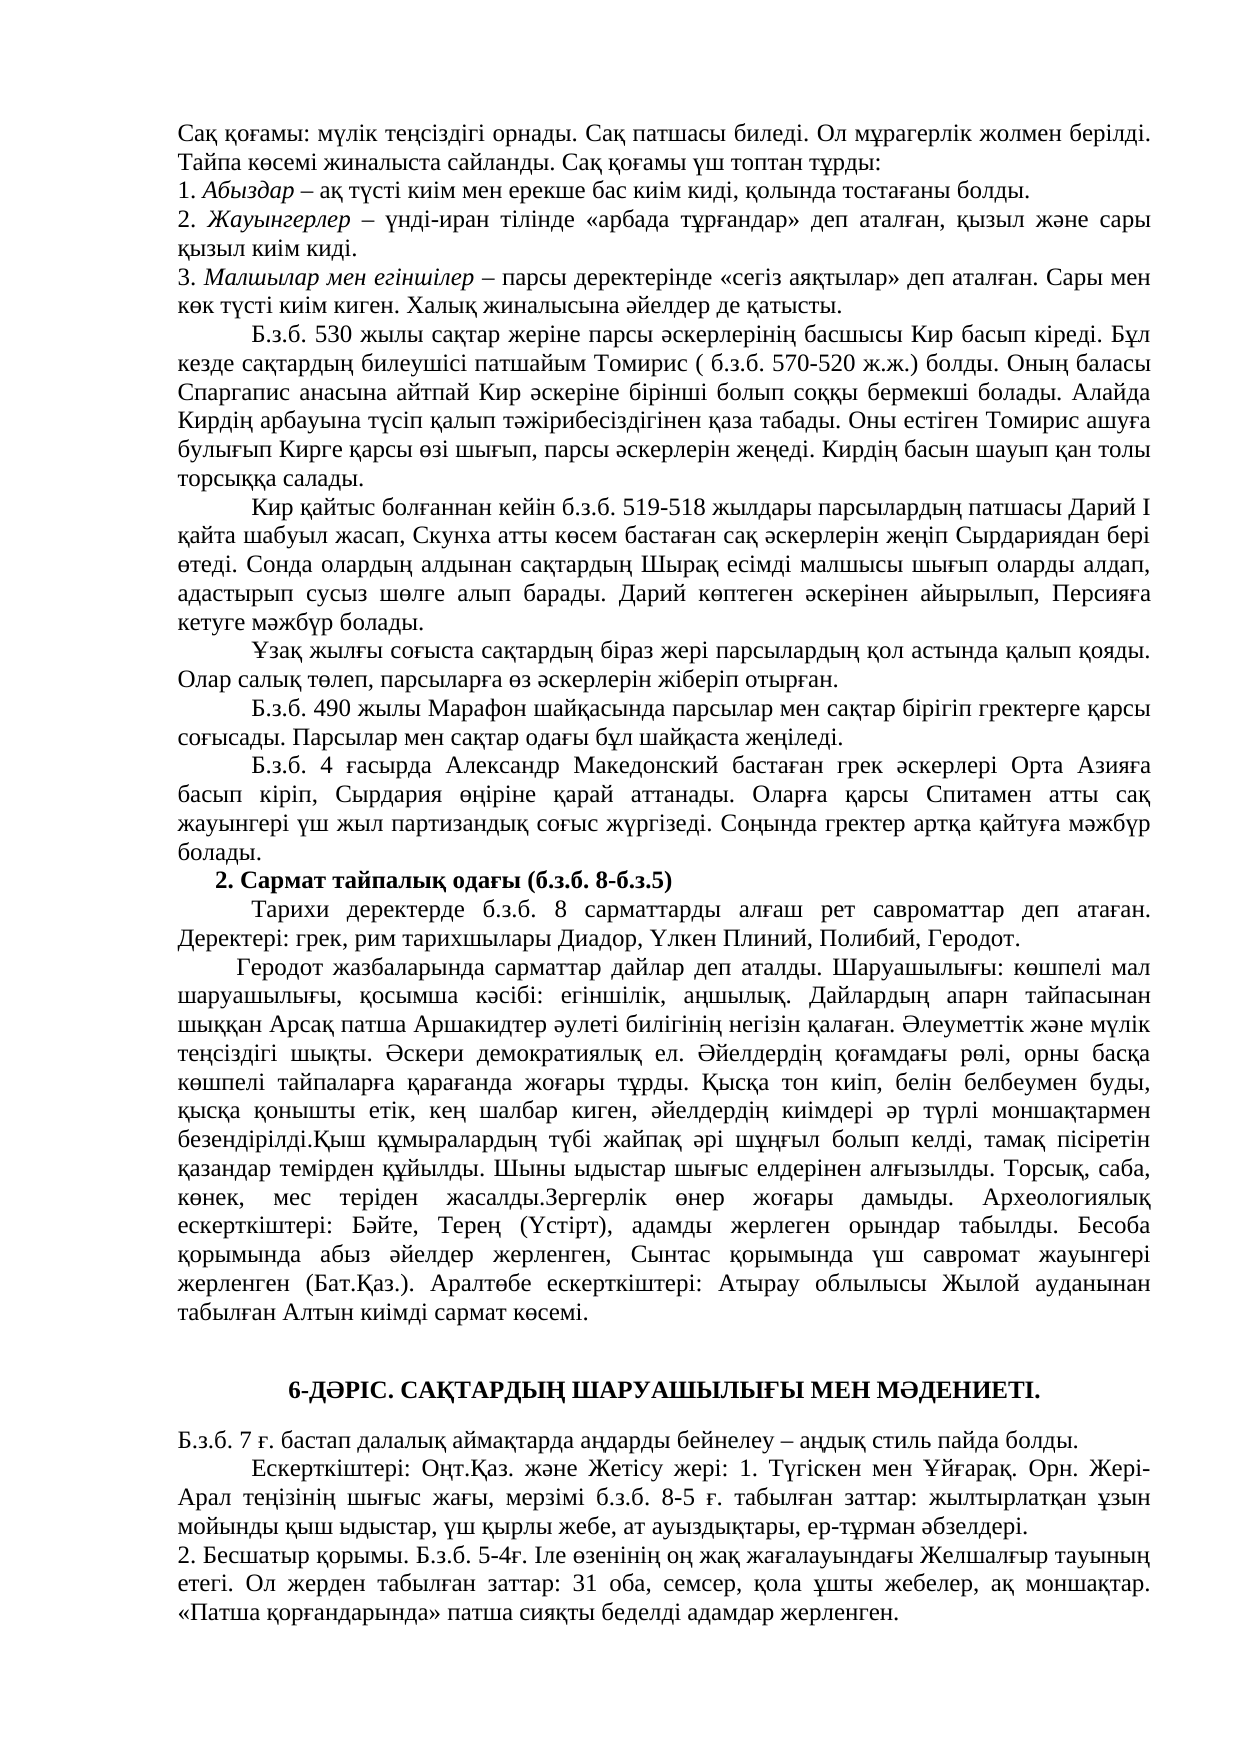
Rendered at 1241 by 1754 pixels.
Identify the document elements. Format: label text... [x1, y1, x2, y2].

list 2. Жауынгерлер – үнді-иран тілінде «арбада тұрғандар» деп аталған, қызыл және сары қызыл киім киді. [177, 204, 1152, 262]
list Ұзақ жылғы соғыста сақтардың біраз жері парсылардың қол астында қалып қояды. Олар салық төлеп, парсыларға өз әскерлерін жіберіп отырған. [177, 636, 1152, 693]
list 3. Малшылар мен егіншілер – парсы деректерінде «сегіз аяқтылар» деп аталған. Сары мен көк түсті киім киген. Халық жиналысына әйелдер де қатысты. [177, 262, 1152, 319]
list Ескерткіштері: Оңт.Қаз. және Жетісу жері: 1. Түгіскен мен Ұйғарақ. Орн. Жері-Арал теңізінің шығыс жағы, мерзімі б.з.б. 8-5 ғ. табылған заттар: жылтырлатқан ұзын мойынды қыш ыдыстар, үш қырлы жебе, ат ауыздықтары, ер-тұрман әбзелдері. [177, 1453, 1152, 1540]
list Б.з.б. 490 жылы Марафон шайқасында парсылар мен сақтар бірігіп гректерге қарсы соғысады. Парсылар мен сақтар одағы бұл шайқаста жеңіледі. [177, 693, 1152, 751]
text 2. Сармат тайпалық одағы (б.з.б. 8-б.з.5) [177, 866, 1152, 894]
list Кир қайтыс болғаннан кейін б.з.б. 519-518 жылдары парсылардың патшасы Дарий І қайта шабуыл жасап, Скунха атты көсем бастаған сақ әскерлерін жеңіп Сырдариядан бері өтеді. Сонда олардың алдынан сақтардың Шырақ есімді малшысы шығып оларды алдап, адастырып сусыз шөлге алып барады. Дарий көптеген әскерінен айырылып, Персияға кетуге мәжбүр болады. [177, 492, 1152, 636]
list 1. Абыздар – ақ түсті киім мен ерекше бас киім киді, қолында тостағаны болды. [177, 176, 1152, 204]
list 2. Бесшатыр қорымы. Б.з.б. 5-4ғ. Іле өзенінің оң жақ жағалауындағы Желшалғыр тауының етегі. Ол жерден табылған заттар: 31 оба, семсер, қола ұшты жебелер, ақ моншақтар. «Патша қорғандарында» патша сияқты беделді адамдар жерленген. [177, 1540, 1152, 1626]
list Б.з.б. 530 жылы сақтар жеріне парсы әскерлерінің басшысы Кир басып кіреді. Бұл кезде сақтардың билеушісі патшайым Томирис ( б.з.б. 570-520 ж.ж.) болды. Оның баласы Спаргапис анасына айтпай Кир әскеріне бірінші болып соққы бермекші болады. Алайда Кирдің арбауына түсіп қалып тәжірибесіздігінен қаза табады. Оны естіген Томирис ашуға булығып Кирге қарсы өзі шығып, парсы әскерлерін жеңеді. Кирдің басын шауып қан толы торсыққа салады. [177, 319, 1152, 492]
list Сақ қоғамы: мүлік теңсіздігі орнады. Сақ патшасы биледі. Ол мұрагерлік жолмен берілді. Тайпа көсемі жиналыста сайланды. Сақ қоғамы үш топтан тұрды: [177, 118, 1152, 176]
text Б.з.б. 7 ғ. бастап далалық аймақтарда аңдарды бейнелеу – аңдық стиль пайда болды. [177, 1425, 1152, 1453]
list Тарихи деректерде б.з.б. 8 сарматтарды алғаш рет савроматтар деп атаған. Деректері: грек, рим тарихшылары Диадор, Үлкен Плиний, Полибий, Геродот. [177, 894, 1152, 952]
text 6-ДӘРІС. САҚТАРДЫҢ ШАРУАШЫЛЫҒЫ МЕН МӘДЕНИЕТІ. [177, 1375, 1152, 1404]
list Геродот жазбаларында сарматтар дайлар деп аталды. Шаруашылығы: көшпелі мал шаруашылығы, қосымша кәсібі: егіншілік, аңшылық. Дайлардың апарн тайпасынан шыққан Арсақ патша Аршакидтер әулеті билігінің негізін қалаған. Әлеуметтік және мүлік теңсіздігі шықты. Әскери демократиялық ел. Әйелдердің қоғамдағы рөлі, орны басқа көшпелі тайпаларға қарағанда жоғары тұрды. Қысқа тон киіп, белін белбеумен буды, қысқа қонышты етік, кең шалбар киген, әйелдердің киімдері әр түрлі моншақтармен безендірілді.Қыш құмыралардың түбі жайпақ әрі шұңғыл болып келді, тамақ пісіретін қазандар темірден құйылды. Шыны ыдыстар шығыс елдерінен алғызылды. Торсық, саба, көнек, мес теріден жасалды.Зергерлік өнер жоғары дамыды. Археологиялық ескерткіштері: Бәйте, Терең (Үстірт), адамды жерлеген орындар табылды. Бесоба қорымында абыз әйелдер жерленген, Сынтас қорымында үш савромат жауынгері жерленген (Бат.Қаз.). Аралтөбе ескерткіштері: Атырау облылысы Жылой ауданынан табылған Алтын киімді сармат көсемі. [177, 952, 1152, 1326]
list Б.з.б. 4 ғасырда Александр Македонский бастаған грек әскерлері Орта Азияға басып кіріп, Сырдария өңіріне қарай аттанады. Оларға қарсы Спитамен атты сақ жауынгері үш жыл партизандық соғыс жүргізеді. Соңында гректер артқа қайтуға мәжбүр болады. [177, 751, 1152, 866]
